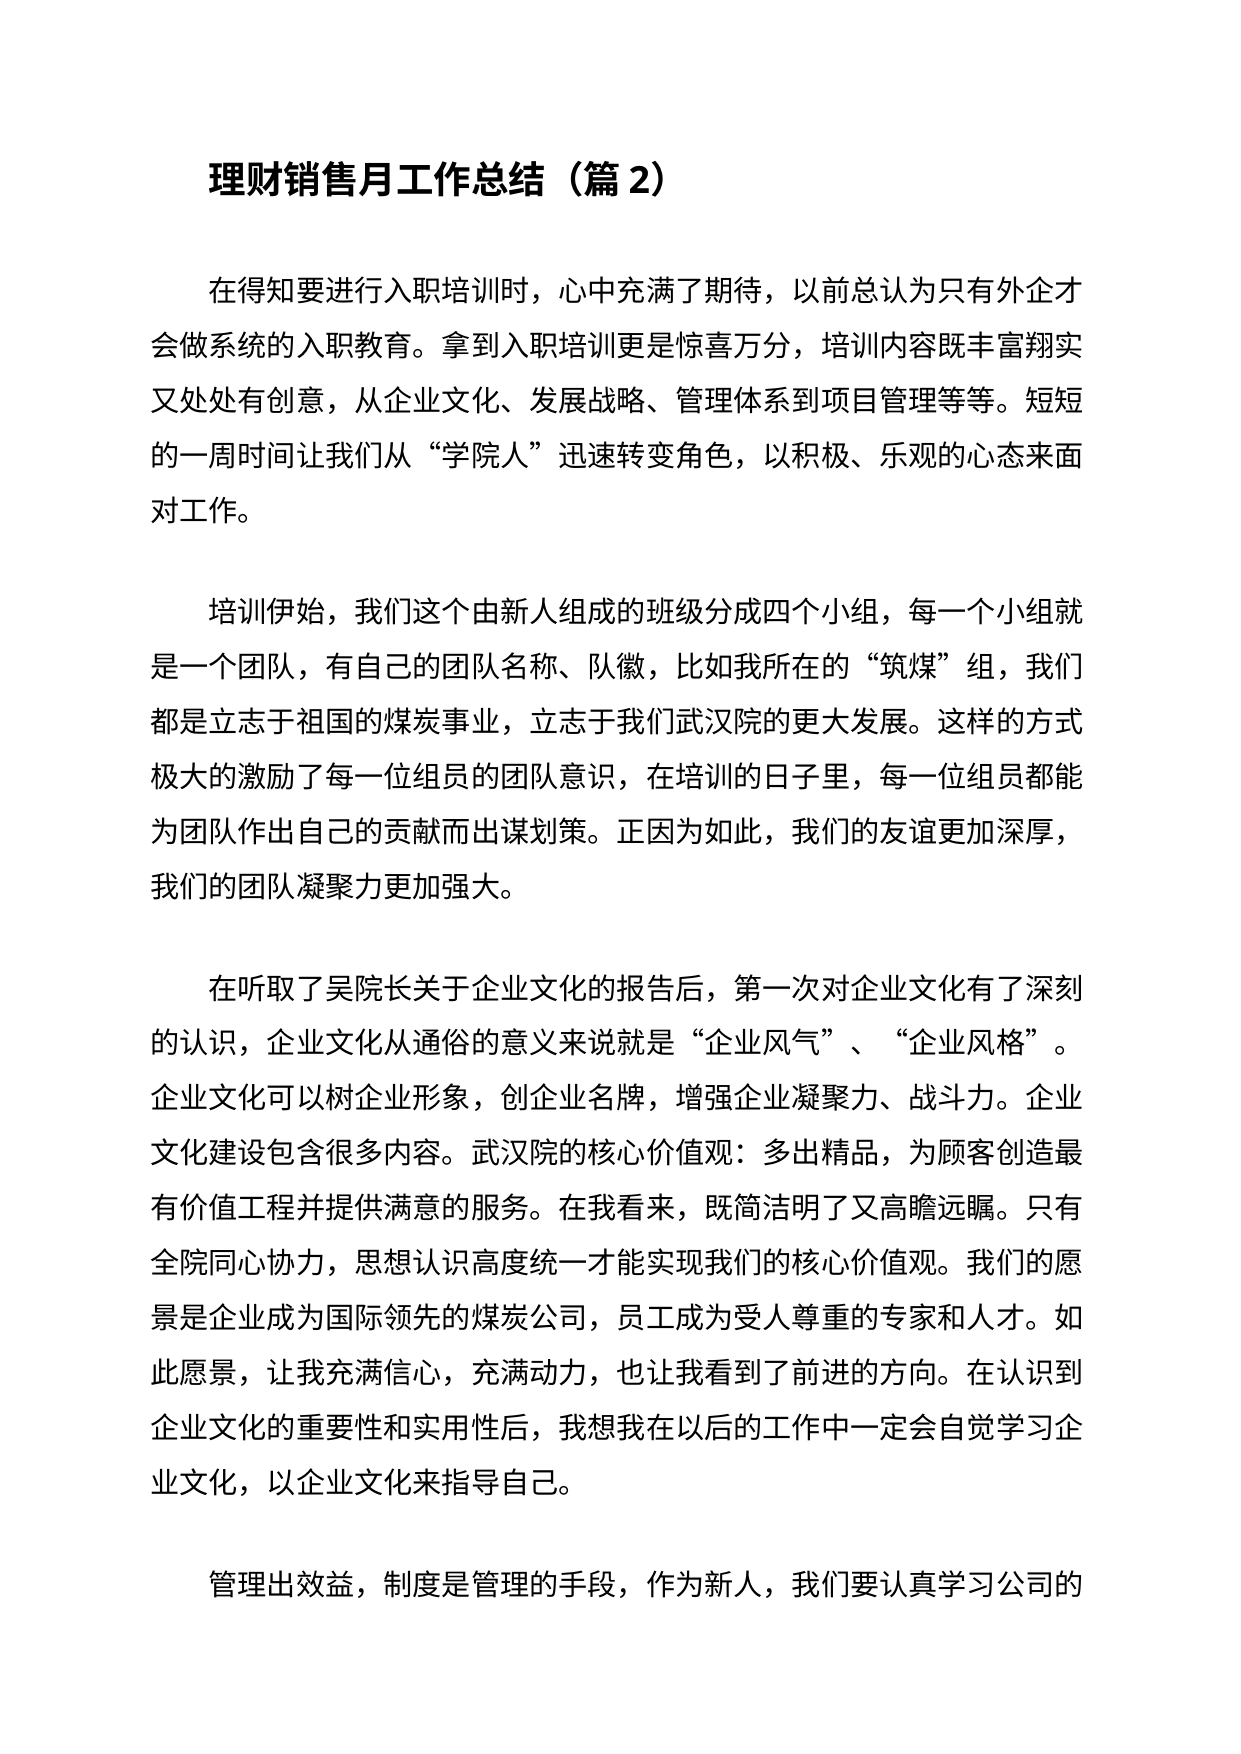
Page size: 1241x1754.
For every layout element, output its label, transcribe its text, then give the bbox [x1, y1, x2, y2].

text 培训伊始，我们这个由新人组成的班级分成四个小组，每一个小组就是一个团队，有自己的团队名称、队徽，比如我所在的“筑煤”组，我们都是立志于祖国的煤炭事业，立志于我们武汉院的更大发展。这样的方式极大的激励了每一位组员的团队意识，在培训的日子里，每一位组员都能为团队作出自己的贡献而出谋划策。正因为如此，我们的友谊更加深厚，我们的团队凝聚力更加强大。 [150, 589, 1090, 906]
text 在得知要进行入职培训时，心中充满了期待，以前总认为只有外企才会做系统的入职教育。拿到入职培训更是惊喜万分，培训内容既丰富翔实又处处有创意，从企业文化、发展战略、管理体系到项目管理等等。短短的一周时间让我们从“学院人”迅速转变角色，以积极、乐观的心态来面对工作。 [150, 268, 1090, 529]
text 理财销售月工作总结（篇2） [150, 150, 1090, 204]
text 在听取了吴院长关于企业文化的报告后，第一次对企业文化有了深刻的认识，企业文化从通俗的意义来说就是“企业风气”、“企业风格”。企业文化可以树企业形象，创企业名牌，增强企业凝聚力、战斗力。企业文化建设包含很多内容。武汉院的核心价值观：多出精品，为顾客创造最有价值工程并提供满意的服务。在我看来，既简洁明了又高瞻远瞩。只有全院同心协力，思想认识高度统一才能实现我们的核心价值观。我们的愿景是企业成为国际领先的煤炭公司，员工成为受人尊重的专家和人才。如此愿景，让我充满信心，充满动力，也让我看到了前进的方向。在认识到企业文化的重要性和实用性后，我想我在以后的工作中一定会自觉学习企业文化，以企业文化来指导自己。 [150, 965, 1090, 1502]
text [150, 1561, 1090, 1603]
